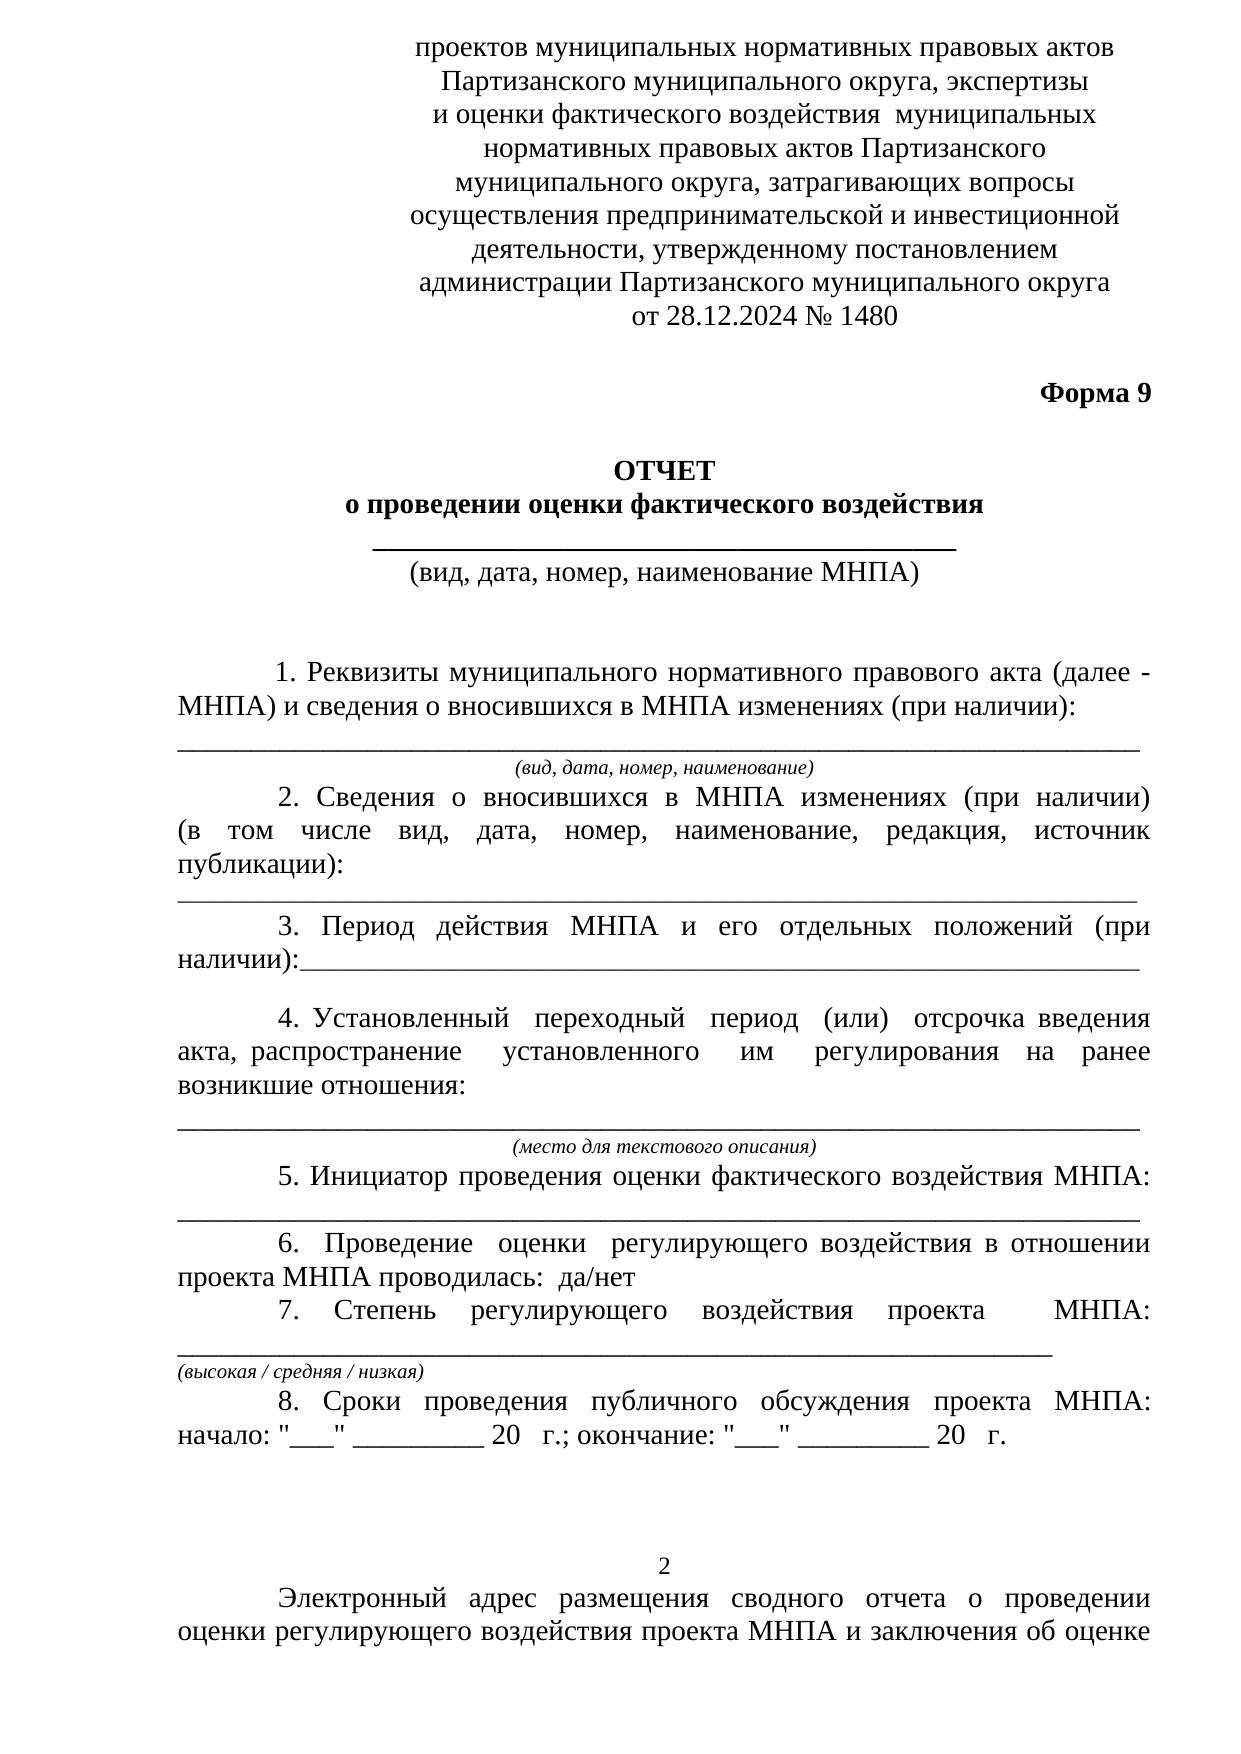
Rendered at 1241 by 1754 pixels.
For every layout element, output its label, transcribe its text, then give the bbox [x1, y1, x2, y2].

text 2 [177, 1551, 1152, 1580]
text __________________________________________________________________ [177, 1101, 1152, 1134]
text о проведении оценки фактического воздействия [177, 487, 1152, 520]
text 3. Период действия МНПА и его отдельных положений (при наличии):________________________________________________________ [177, 908, 1152, 976]
text 2. Сведения о вносившихся в МНПА изменениях (при наличии) (в том числе вид, дата, номер, наименование, редакция, источник публикации): [177, 779, 1152, 879]
text ________________________________________ [177, 520, 1152, 554]
text ОТЧЕТ [177, 453, 1152, 487]
text (вид, дата, номер, наименование МНПА) [177, 554, 1152, 587]
text __________________________________________________________________ [177, 721, 1152, 755]
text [378, 29, 1152, 298]
text 7. Степень регулирующего воздействия проекта МНПА: ____________________________________________________________ (высокая / средняя / низкая) [177, 1292, 1152, 1383]
text 4. Установленный переходный период (или) отсрочка введения акта, распространение установленного им регулирования на ранее возникшие отношения: [177, 1000, 1152, 1101]
text 1. Реквизиты муниципального нормативного правового акта (далее - МНПА) и сведения о вносившихся в МНПА изменениях (при наличии): [177, 654, 1152, 721]
text 8. Сроки проведения публичного обсуждения проекта МНПА: начало: "___" _________ 20 г.; окончание: "___" _________ 20 г. [177, 1383, 1152, 1451]
text (вид, дата, номер, наименование) [177, 755, 1152, 779]
text ________________________________________________________________ [177, 879, 1152, 908]
text 5. Инициатор проведения оценки фактического воздействия МНПА: __________________________________________________________________ [177, 1158, 1152, 1225]
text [177, 1580, 1152, 1647]
text (место для текстового описания) [177, 1134, 1152, 1158]
text от 28.12.2024 № 1480 [378, 298, 1152, 331]
text Форма 9 [177, 375, 1152, 408]
text 6. Проведение оценки регулирующего воздействия в отношении проекта МНПА проводилась: да/нет [177, 1225, 1152, 1292]
